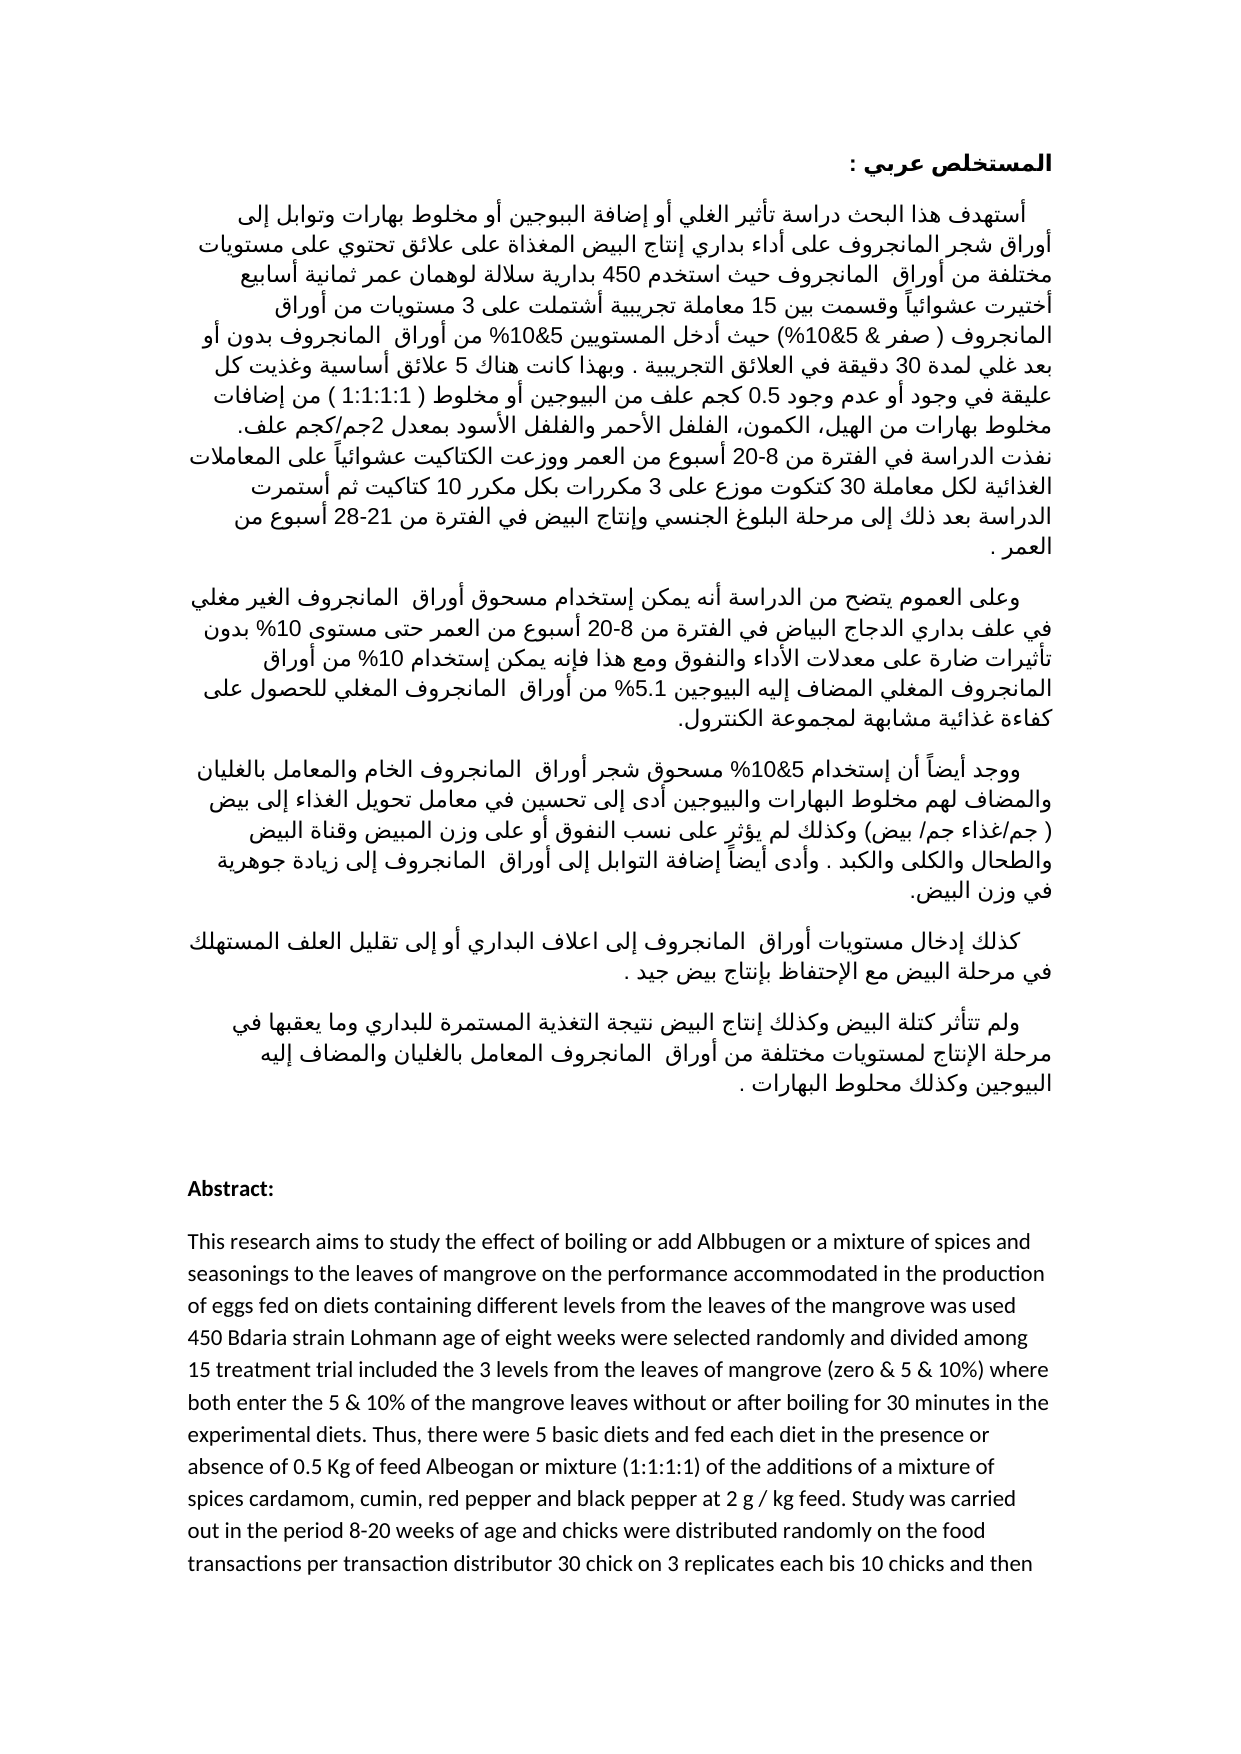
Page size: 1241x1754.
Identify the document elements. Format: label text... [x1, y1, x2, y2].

text كذلك إدخال مستويات أوراق المانجروف إلى اعلاف البداري أو إلى تقليل العلف المستهلك في مرحلة البيض مع الإحتفاظ بإنتاج بيض جيد . [187, 928, 1053, 985]
text أستهدف هذا البحث دراسة تأثير الغلي أو إضافة الببوجين أو مخلوط بهارات وتوابل إلى أوراق شجر المانجروف على أداء بداري إنتاج البيض المغذاة على علائق تحتوي على مستويات مختلفة من أوراق المانجروف حيث استخدم 450 بدارية سلالة لوهمان عمر ثمانية أسابيع أختيرت عشوائياً وقسمت بين 15 معاملة تجريبية أشتملت على 3 مستويات من أوراق المانجروف ( صفر & 5&10%) حيث أدخل المستويين 5&10% من أوراق المانجروف بدون أو بعد غلي لمدة 30 دقيقة في العلائق التجريبية . وبهذا كانت هناك 5 علائق أساسية وغذيت كل عليقة في وجود أو عدم وجود 0.5 كجم علف من البيوجين أو مخلوط ( 1:1:1:1 ) من إضافات مخلوط بهارات من الهيل، الكمون، الفلفل الأحمر والفلفل الأسود بمعدل 2جم/كجم علف. نفذت الدراسة في الفترة من 8-20 أسبوع من العمر ووزعت الكتاكيت عشوائياً على المعاملات الغذائية لكل معاملة 30 كتكوت موزع على 3 مكررات بكل مكرر 10 كتاكيت ثم أستمرت الدراسة بعد ذلك إلى مرحلة البلوغ الجنسي وإنتاج البيض في الفترة من 21-28 أسبوع من العمر . [187, 201, 1053, 560]
text وعلى العموم يتضح من الدراسة أنه يمكن إستخدام مسحوق أوراق المانجروف الغير مغلي في علف بداري الدجاج البياض في الفترة من 8-20 أسبوع من العمر حتى مستوى 10% بدون تأثيرات ضارة على معدلات الأداء والنفوق ومع هذا فإنه يمكن إستخدام 10% من أوراق المانجروف المغلي المضاف إليه البيوجين 5.1% من أوراق المانجروف المغلي للحصول على كفاءة غذائية مشابهة لمجموعة الكنترول. [187, 584, 1053, 732]
text ووجد أيضاً أن إستخدام 5&10% مسحوق شجر أوراق المانجروف الخام والمعامل بالغليان والمضاف لهم مخلوط البهارات والبيوجين أدى إلى تحسين في معامل تحويل الغذاء إلى بيض ( جم/غذاء جم/ بيض) وكذلك لم يؤثر على نسب النفوق أو على وزن المبيض وقناة البيض والطحال والكلى والكبد . وأدى أيضاً إضافة التوابل إلى أوراق المانجروف إلى زيادة جوهرية في وزن البيض. [187, 756, 1053, 903]
text Abstract: [187, 1174, 1053, 1202]
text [187, 1227, 1053, 1577]
text ولم تتأثر كتلة البيض وكذلك إنتاج البيض نتيجة التغذية المستمرة للبداري وما يعقبها في مرحلة الإنتاج لمستويات مختلفة من أوراق المانجروف المعامل بالغليان والمضاف إليه البيوجين وكذلك محلوط البهارات . [187, 1009, 1053, 1096]
text المستخلص عربي : [187, 150, 1053, 176]
